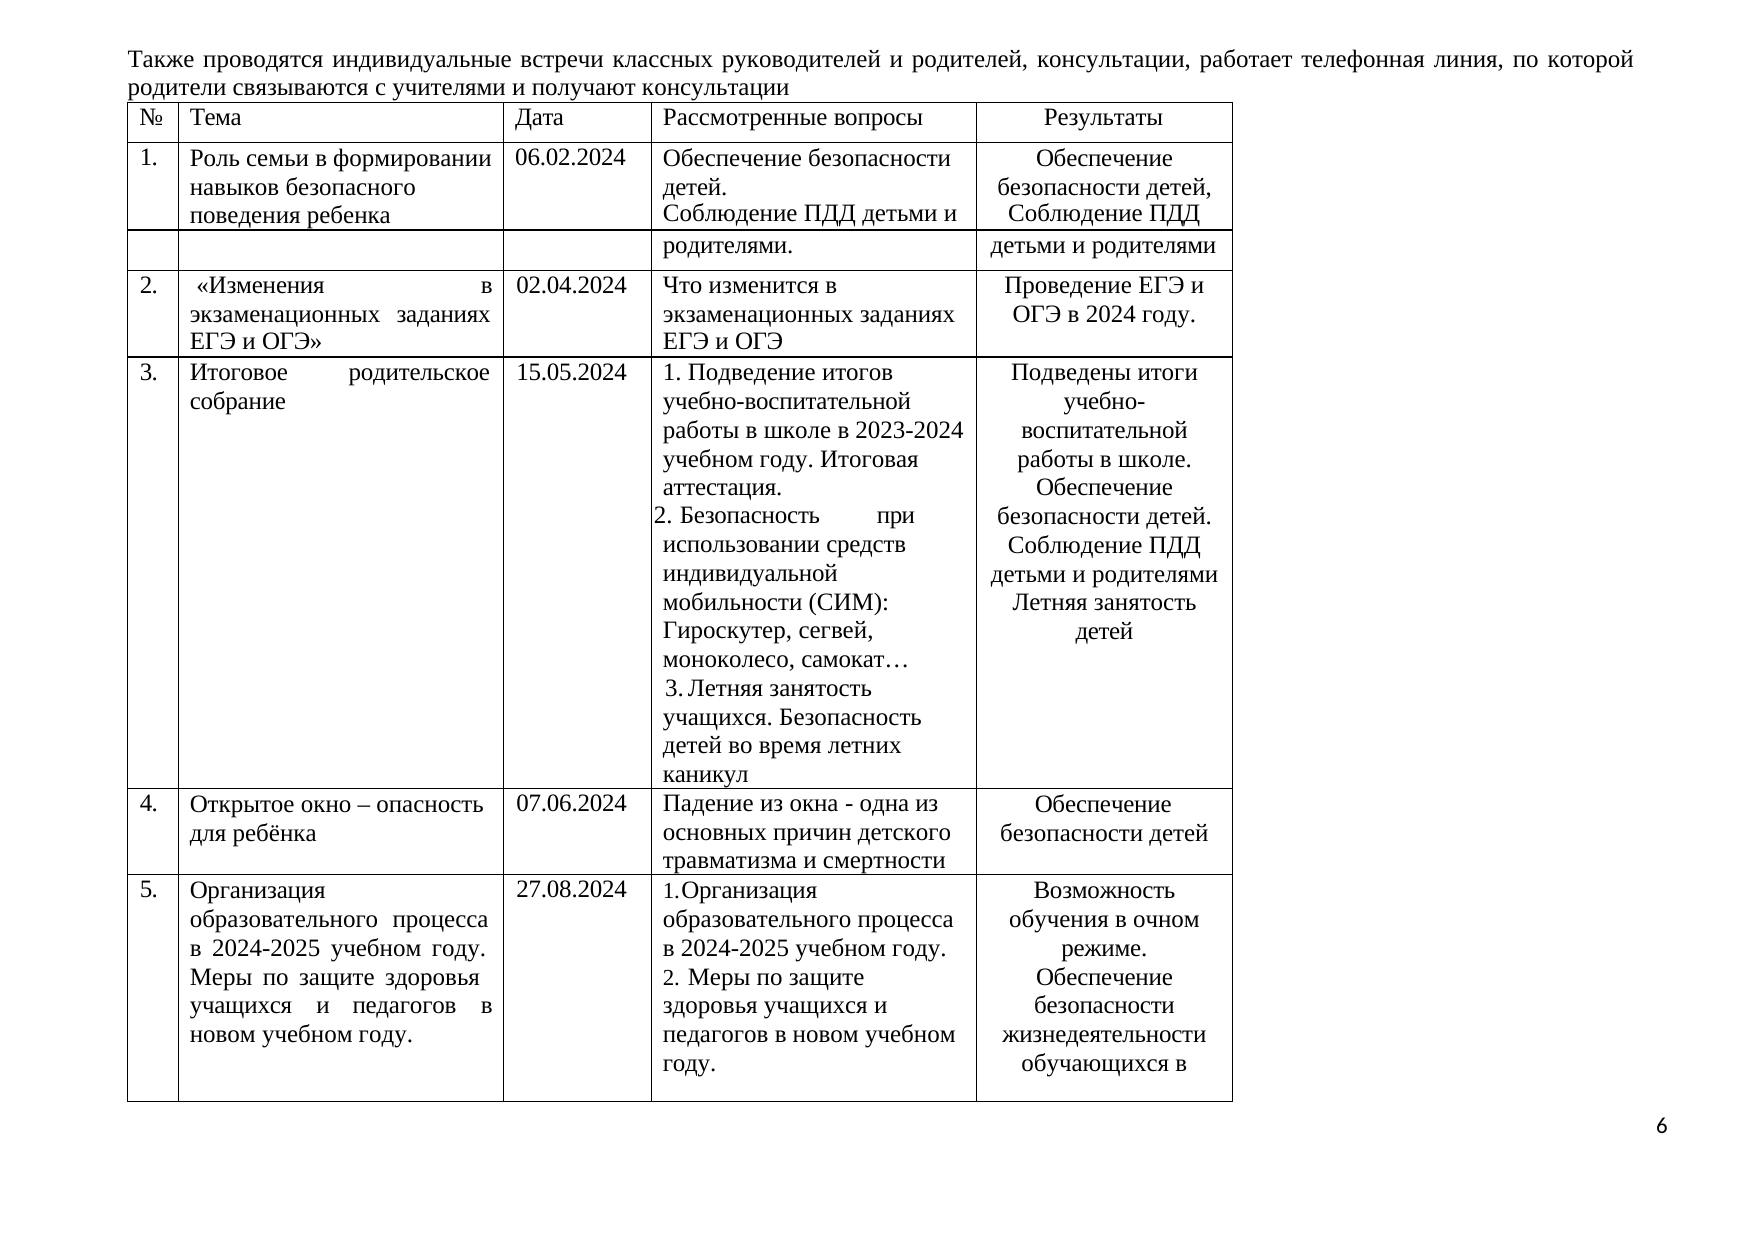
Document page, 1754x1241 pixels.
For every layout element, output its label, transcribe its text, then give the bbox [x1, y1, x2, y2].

table_header [128, 231, 178, 270]
table_cell Падение из окна - одна из основных причин детского травматизма и смертности [652, 789, 976, 874]
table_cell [977, 875, 1232, 1101]
table_cell 02.04.2024 [504, 271, 651, 356]
table_cell 07.06.2024 [504, 789, 651, 874]
table_cell Итоговое родительское собрание [179, 358, 503, 788]
table_header детьми и родителями [977, 231, 1232, 270]
table_cell 2. [128, 271, 178, 356]
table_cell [652, 875, 976, 1101]
table_header Рассмотренные вопросы [652, 103, 976, 142]
table_cell Роль семьи в формировании навыков безопасного поведения ребенка [179, 143, 503, 229]
table_cell Подведение итогов учебно-воспитательной работы в школе в 2023-2024 учебном году. Итоговая аттестация. Безопасность при использовании средств индивидуальной мобильности (СИМ): Гироскутер, сегвей, моноколесо, самокат… Летняя занятость учащихся. Безопасность детей во время летних каникул [652, 358, 976, 788]
table_cell Открытое окно – опасность для ребёнка [179, 789, 503, 874]
table_header [179, 231, 503, 270]
table_cell 4. [128, 789, 178, 874]
table_cell 5. [128, 875, 178, 1101]
table_cell 3. [128, 358, 178, 788]
table_cell 1. [128, 143, 178, 229]
table_cell Обеспечение безопасности детей [977, 789, 1232, 874]
table_cell Подведены итоги учебно- воспитательной работы в школе. Обеспечение безопасности детей. Соблюдение ПДД детьми и родителями Летняя занятость детей [977, 358, 1232, 788]
table_header [504, 231, 651, 270]
table_header Тема [179, 103, 503, 142]
table_header Результаты [977, 103, 1232, 142]
table_cell «Изменения в экзаменационных заданиях ЕГЭ и ОГЭ» [179, 271, 503, 356]
table_header № [128, 103, 178, 142]
table_cell Обеспечение безопасности детей, Соблюдение ПДД [977, 143, 1232, 229]
table_cell Обеспечение безопасности детей. Соблюдение ПДД детьми и [652, 143, 976, 229]
table_header родителями. [652, 231, 976, 270]
table_cell Проведение ЕГЭ и ОГЭ в 2024 году. [977, 271, 1232, 356]
table_cell 06.02.2024 [504, 143, 651, 229]
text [127, 44, 1636, 101]
table_cell Что изменится в экзаменационных заданиях ЕГЭ и ОГЭ [652, 271, 976, 356]
table_cell 15.05.2024 [504, 358, 651, 788]
table_header Дата [504, 103, 651, 142]
table_cell 27.08.2024 [504, 875, 651, 1101]
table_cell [179, 875, 503, 1101]
